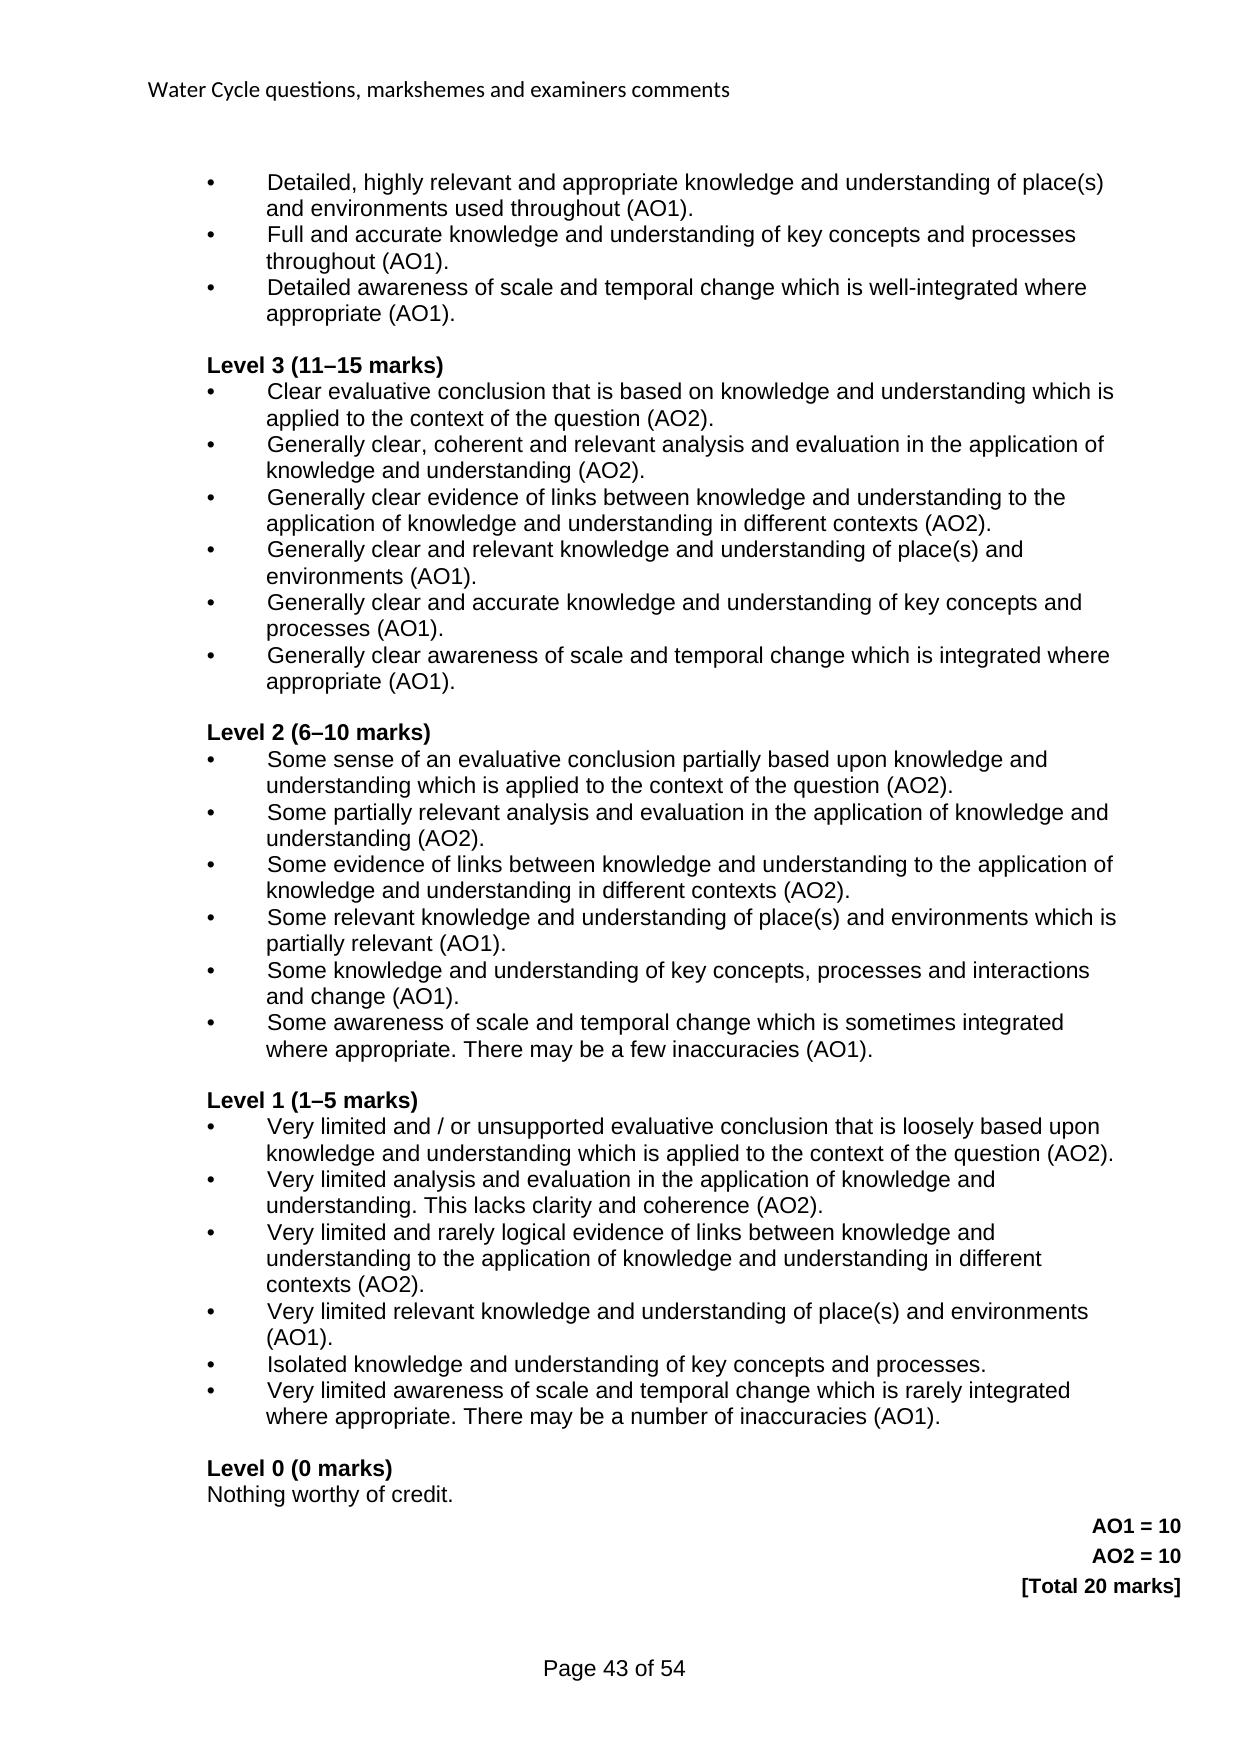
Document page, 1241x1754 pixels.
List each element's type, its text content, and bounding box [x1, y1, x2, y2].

text • Some knowledge and understanding of key concepts, processes and interactions and change (AO1). [207, 957, 1122, 1009]
text AO1 = 10 [148, 1513, 1181, 1537]
text • Full and accurate knowledge and understanding of key concepts and processes throughout (AO1). [207, 221, 1122, 274]
text • Very limited and rarely logical evidence of links between knowledge and understanding to the application of knowledge and understanding in different contexts (AO2). [207, 1219, 1122, 1298]
text • Some sense of an evaluative conclusion partially based upon knowledge and understanding which is applied to the context of the question (AO2). [207, 746, 1122, 798]
text • Some partially relevant analysis and evaluation in the application of knowledge and understanding (AO2). [207, 798, 1122, 851]
text • Generally clear and relevant knowledge and understanding of place(s) and environments (AO1). [207, 536, 1122, 589]
text AO2 = 10 [148, 1544, 1181, 1568]
text • Generally clear evidence of links between knowledge and understanding to the application of knowledge and understanding in different contexts (AO2). [207, 483, 1122, 536]
text • Very limited awareness of scale and temporal change which is rarely integrated where appropriate. There may be a number of inaccuracies (AO1). [207, 1377, 1122, 1429]
text • Generally clear, coherent and relevant analysis and evaluation in the application of knowledge and understanding (AO2). [207, 431, 1122, 483]
text Level 0 (0 marks) [207, 1454, 1122, 1481]
text • Some evidence of links between knowledge and understanding to the application of knowledge and understanding in different contexts (AO2). [207, 851, 1122, 904]
text [Total 20 marks] [148, 1574, 1181, 1598]
text • Very limited relevant knowledge and understanding of place(s) and environments (AO1). [207, 1298, 1122, 1351]
text • Very limited analysis and evaluation in the application of knowledge and understanding. This lacks clarity and coherence (AO2). [207, 1166, 1122, 1219]
text • Very limited and / or unsupported evaluative conclusion that is loosely based upon knowledge and understanding which is applied to the context of the question (AO2). [207, 1113, 1122, 1166]
text • Detailed, highly relevant and appropriate knowledge and understanding of place(s) and environments used throughout (AO1). [207, 169, 1122, 221]
text • Some relevant knowledge and understanding of place(s) and environments which is partially relevant (AO1). [207, 904, 1122, 957]
text • Clear evaluative conclusion that is based on knowledge and understanding which is applied to the context of the question (AO2). [207, 378, 1122, 431]
text Level 3 (11–15 marks) [207, 352, 1122, 378]
text • Detailed awareness of scale and temporal change which is well-integrated where appropriate (AO1). [207, 274, 1122, 327]
text • Some awareness of scale and temporal change which is sometimes integrated where appropriate. There may be a few inaccuracies (AO1). [207, 1009, 1122, 1062]
text • Generally clear and accurate knowledge and understanding of key concepts and processes (AO1). [207, 589, 1122, 642]
text Level 1 (1–5 marks) [207, 1087, 1122, 1113]
text Nothing worthy of credit. [207, 1481, 1122, 1507]
text • Isolated knowledge and understanding of key concepts and processes. [207, 1351, 1122, 1377]
text • Generally clear awareness of scale and temporal change which is integrated where appropriate (AO1). [207, 642, 1122, 694]
text Level 2 (6–10 marks) [207, 719, 1122, 746]
